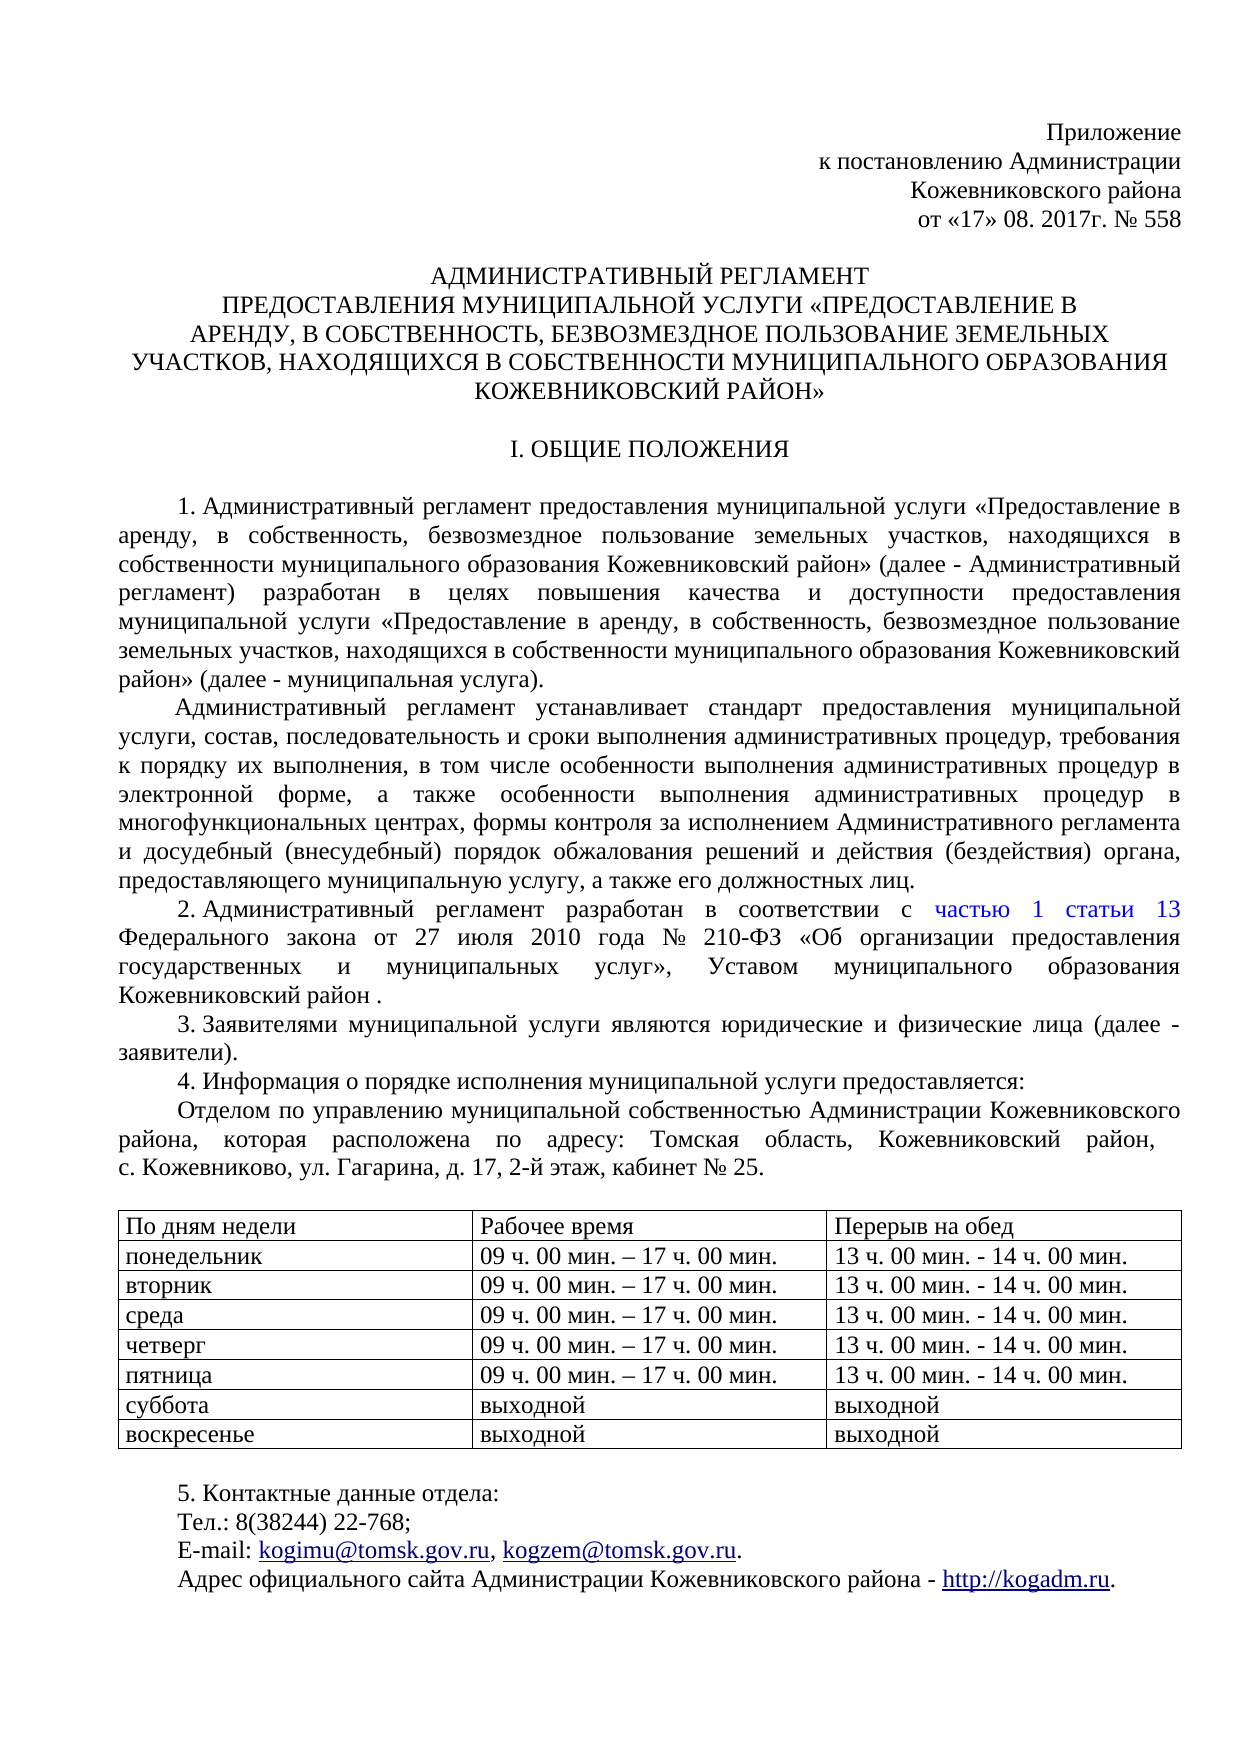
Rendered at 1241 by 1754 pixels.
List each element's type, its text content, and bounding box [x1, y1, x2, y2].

table_cell 09 ч. 00 мин. – 17 ч. 00 мин. [473, 1360, 826, 1389]
table_header Рабочее время [473, 1211, 826, 1240]
table_cell 13 ч. 00 мин. - 14 ч. 00 мин. [827, 1271, 1181, 1299]
text Отделом по управлению муниципальной собственностью Администрации Кожевниковского района, которая расположена по адресу: Томская область, Кожевниковский район, с. Кожевниково, ул. Гагарина, д. 17, 2-й этаж, кабинет № 25. [118, 1095, 1181, 1181]
table_cell вторник [119, 1271, 472, 1299]
table_cell воскресенье [119, 1420, 472, 1448]
table_cell среда [119, 1300, 472, 1329]
title к постановлению Администрации [118, 146, 1181, 175]
table_cell 13 ч. 00 мин. - 14 ч. 00 мин. [827, 1241, 1181, 1269]
title АРЕНДУ, В СОБСТВЕННОСТЬ, БЕЗВОЗМЕЗДНОЕ ПОЛЬЗОВАНИЕ ЗЕМЕЛЬНЫХ [118, 319, 1181, 347]
table_cell 09 ч. 00 мин. – 17 ч. 00 мин. [473, 1330, 826, 1359]
text Административный регламент устанавливает стандарт предоставления муниципальной услуги, состав, последовательность и сроки выполнения административных процедур, требования к порядку их выполнения, в том числе особенности выполнения административных процедур в электронной форме, а также особенности выполнения административных процедур в многофункциональных центрах, формы контроля за исполнением Административного регламента и досудебный (внесудебный) порядок обжалования решений и действия (бездействия) органа, предоставляющего муниципальную услугу, а также его должностных лиц. [118, 692, 1181, 894]
table_cell 09 ч. 00 мин. – 17 ч. 00 мин. [473, 1300, 826, 1329]
table_cell выходной [473, 1420, 826, 1448]
table_cell выходной [473, 1390, 826, 1418]
text Тел.: 8(38244) 22-768; [118, 1507, 1181, 1536]
table_cell 13 ч. 00 мин. - 14 ч. 00 мин. [827, 1330, 1181, 1359]
table_cell пятница [119, 1360, 472, 1389]
table_header Перерыв на обед [827, 1211, 1181, 1240]
table_cell 13 ч. 00 мин. - 14 ч. 00 мин. [827, 1300, 1181, 1329]
text E-mail: kogimu@tomsk.gov.ru, kogzem@tomsk.gov.ru. [118, 1536, 1181, 1564]
list Информация о порядке исполнения муниципальной услуги предоставляется: [118, 1066, 1181, 1095]
list Административный регламент предоставления муниципальной услуги «Предоставление в аренду, в собственность, безвозмездное пользование земельных участков, находящихся в собственности муниципального образования Кожевниковский район» (далее - Административный регламент) разработан в целях повышения качества и доступности предоставления муниципальной услуги «Предоставление в аренду, в собственность, безвозмездное пользование земельных участков, находящихся в собственности муниципального образования Кожевниковский район» (далее - муниципальная услуга). [118, 491, 1181, 692]
title УЧАСТКОВ, НАХОДЯЩИХСЯ В СОБСТВЕННОСТИ МУНИЦИПАЛЬНОГО ОБРАЗОВАНИЯ КОЖЕВНИКОВСКИЙ РАЙОН» [118, 347, 1181, 405]
table_cell выходной [827, 1420, 1181, 1448]
list Административный регламент разработан в соответствии с частью 1 статьи 13 Федерального закона от 27 июля 2010 года № 210-ФЗ «Об организации предоставления государственных и муниципальных услуг», Уставом муниципального образования Кожевниковский район . [118, 894, 1181, 1009]
title Кожевниковского района [118, 175, 1181, 204]
table_cell выходной [827, 1390, 1181, 1418]
title ПРЕДОСТАВЛЕНИЯ МУНИЦИПАЛЬНОЙ УСЛУГИ «ПРЕДОСТАВЛЕНИЕ В [118, 290, 1181, 319]
text I. ОБЩИЕ ПОЛОЖЕНИЯ [118, 434, 1181, 462]
table_cell 09 ч. 00 мин. – 17 ч. 00 мин. [473, 1241, 826, 1269]
list Контактные данные отдела: [118, 1478, 1181, 1507]
table_cell понедельник [119, 1241, 472, 1269]
table_cell 13 ч. 00 мин. - 14 ч. 00 мин. [827, 1360, 1181, 1389]
table_cell суббота [119, 1390, 472, 1418]
table_cell 09 ч. 00 мин. – 17 ч. 00 мин. [473, 1271, 826, 1299]
table_header По дням недели [119, 1211, 472, 1240]
title Приложение [118, 117, 1181, 146]
table_cell четверг [119, 1330, 472, 1359]
text Адрес официального сайта Администрации Кожевниковского района - http://kogadm.ru. [118, 1564, 1181, 1593]
title АДМИНИСТРАТИВНЫЙ РЕГЛАМЕНТ [118, 261, 1181, 290]
list Заявителями муниципальной услуги являются юридические и физические лица (далее - заявители). [118, 1009, 1181, 1066]
title от «17» 08. 2017г. № 558 [118, 204, 1181, 232]
